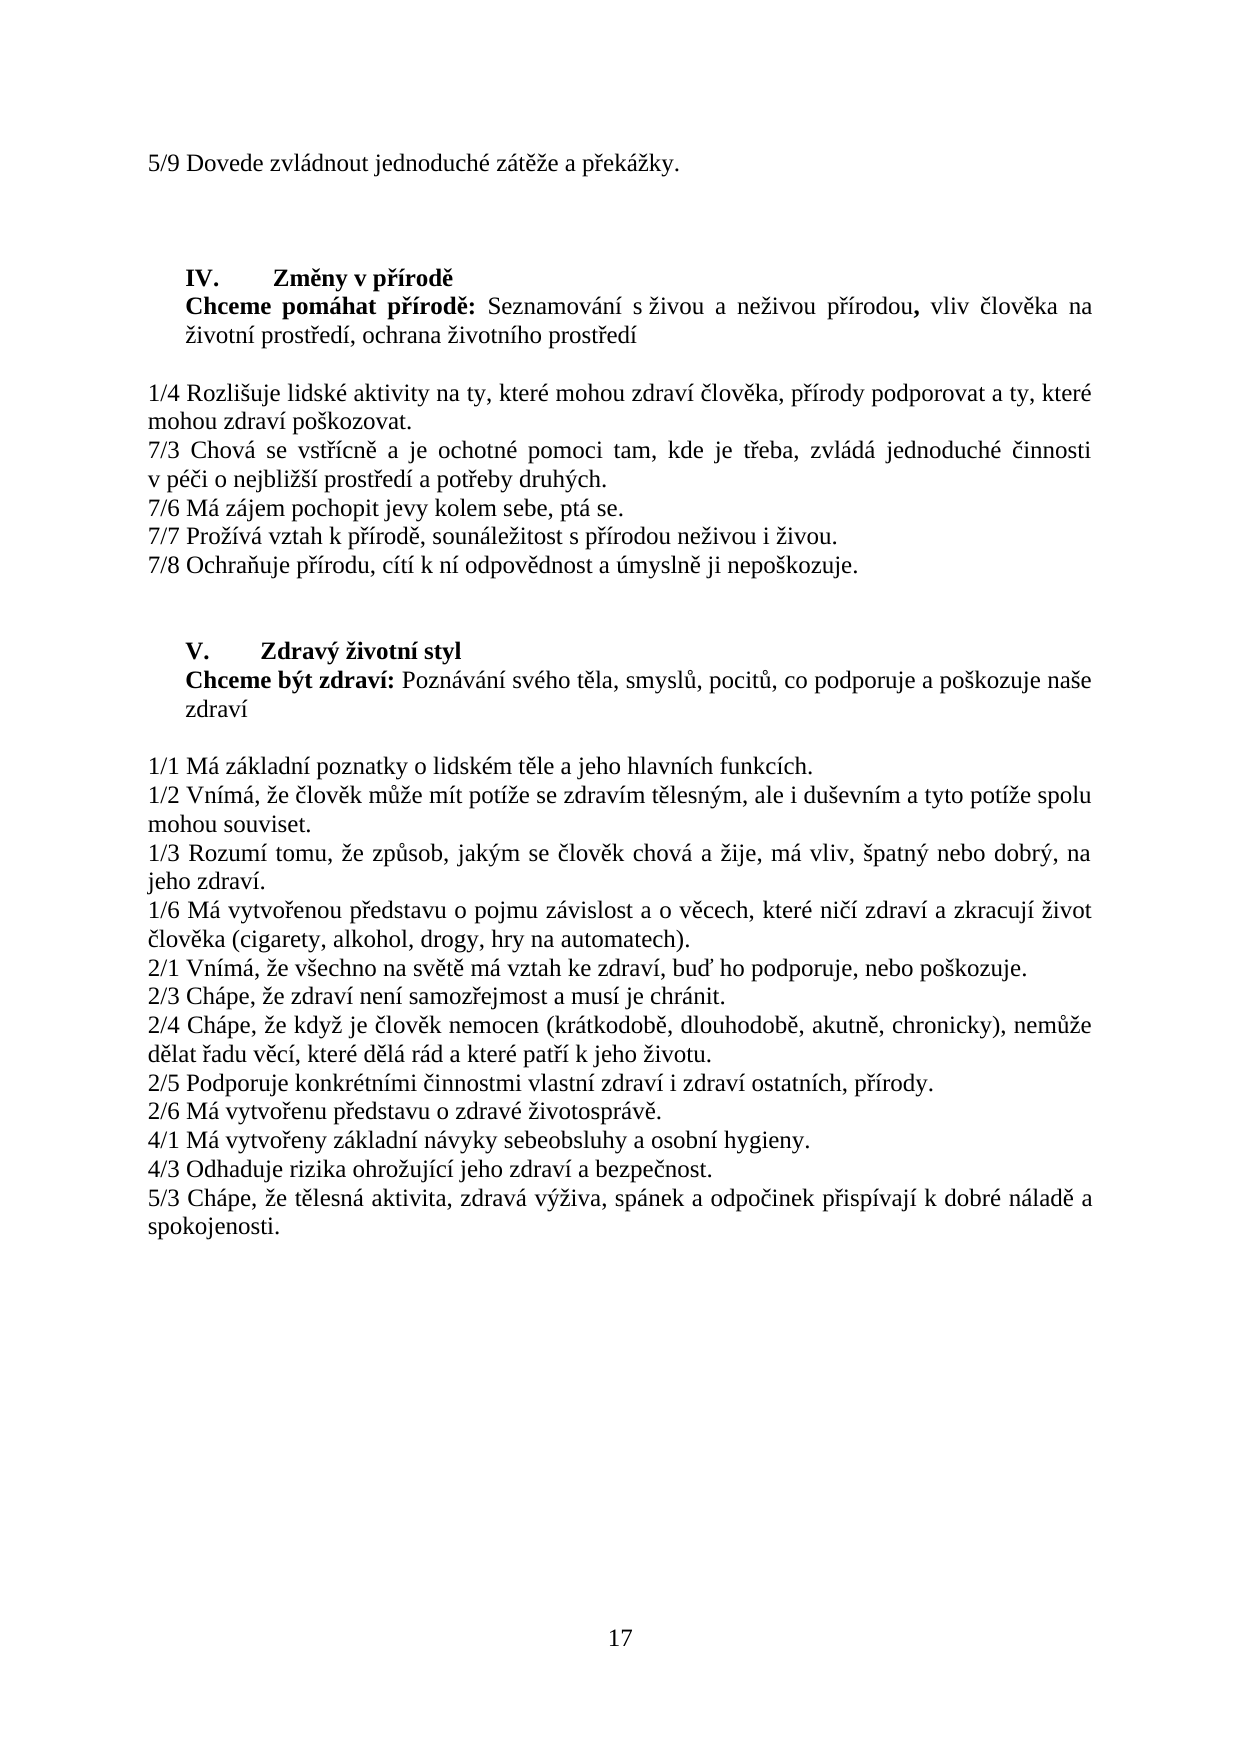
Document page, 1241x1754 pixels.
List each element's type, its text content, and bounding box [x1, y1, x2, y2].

list Zdravý životní styl [185, 636, 1093, 665]
text 1/2 Vnímá, že člověk může mít potíže se zdravím tělesným, ale i duševním a tyto potíže spolu mohou souviset. [148, 780, 1093, 838]
text 7/3 Chová se vstřícně a je ochotné pomoci tam, kde je třeba, zvládá jednoduché činnosti v péči o nejbližší prostředí a potřeby druhých. [148, 435, 1093, 493]
text 2/4 Chápe, že když je člověk nemocen (krátkodobě, dlouhodobě, akutně, chronicky), nemůže dělat řadu věcí, které dělá rád a které patří k jeho životu. [148, 1010, 1093, 1068]
text 1/6 Má vytvořenou představu o pojmu závislost a o věcech, které ničí zdraví a zkracují život člověka (cigarety, alkohol, drogy, hry na automatech). [148, 895, 1093, 953]
text 4/3 Odhaduje rizika ohrožující jeho zdraví a bezpečnost. [148, 1154, 1093, 1183]
text 1/3 Rozumí tomu, že způsob, jakým se člověk chová a žije, má vliv, špatný nebo dobrý, na jeho zdraví. [148, 838, 1093, 895]
text 7/7 Prožívá vztah k přírodě, sounáležitost s přírodou neživou i živou. [148, 521, 1093, 550]
text 7/6 Má zájem pochopit jevy kolem sebe, ptá se. [148, 493, 1093, 521]
text 2/5 Podporuje konkrétními činnostmi vlastní zdraví i zdraví ostatních, přírody. [148, 1068, 1093, 1096]
text 5/9 Dovede zvládnout jednoduché zátěže a překážky. [148, 148, 1093, 176]
text 2/1 Vnímá, že všechno na světě má vztah ke zdraví, buď ho podporuje, nebo poškozuje. [148, 953, 1093, 981]
text Chceme pomáhat přírodě: Seznamování s živou a neživou přírodou, vliv člověka na životní prostředí, ochrana životního prostředí [185, 291, 1093, 349]
text 2/6 Má vytvořenu představu o zdravé životosprávě. [148, 1096, 1093, 1125]
text 5/3 Chápe, že tělesná aktivita, zdravá výživa, spánek a odpočinek přispívají k dobré náladě a spokojenosti. [148, 1183, 1093, 1240]
text 2/3 Chápe, že zdraví není samozřejmost a musí je chránit. [148, 981, 1093, 1010]
text Chceme být zdraví: Poznávání svého těla, smyslů, pocitů, co podporuje a poškozuje naše zdraví [185, 665, 1093, 723]
list Změny v přírodě [185, 263, 1093, 291]
text 4/1 Má vytvořeny základní návyky sebeobsluhy a osobní hygieny. [148, 1125, 1093, 1154]
text 1/1 Má základní poznatky o lidském těle a jeho hlavních funkcích. [148, 751, 1093, 780]
text 7/8 Ochraňuje přírodu, cítí k ní odpovědnost a úmyslně ji nepoškozuje. [148, 550, 1093, 579]
text 1/4 Rozlišuje lidské aktivity na ty, které mohou zdraví člověka, přírody podporovat a ty, které mohou zdraví poškozovat. [148, 378, 1093, 435]
